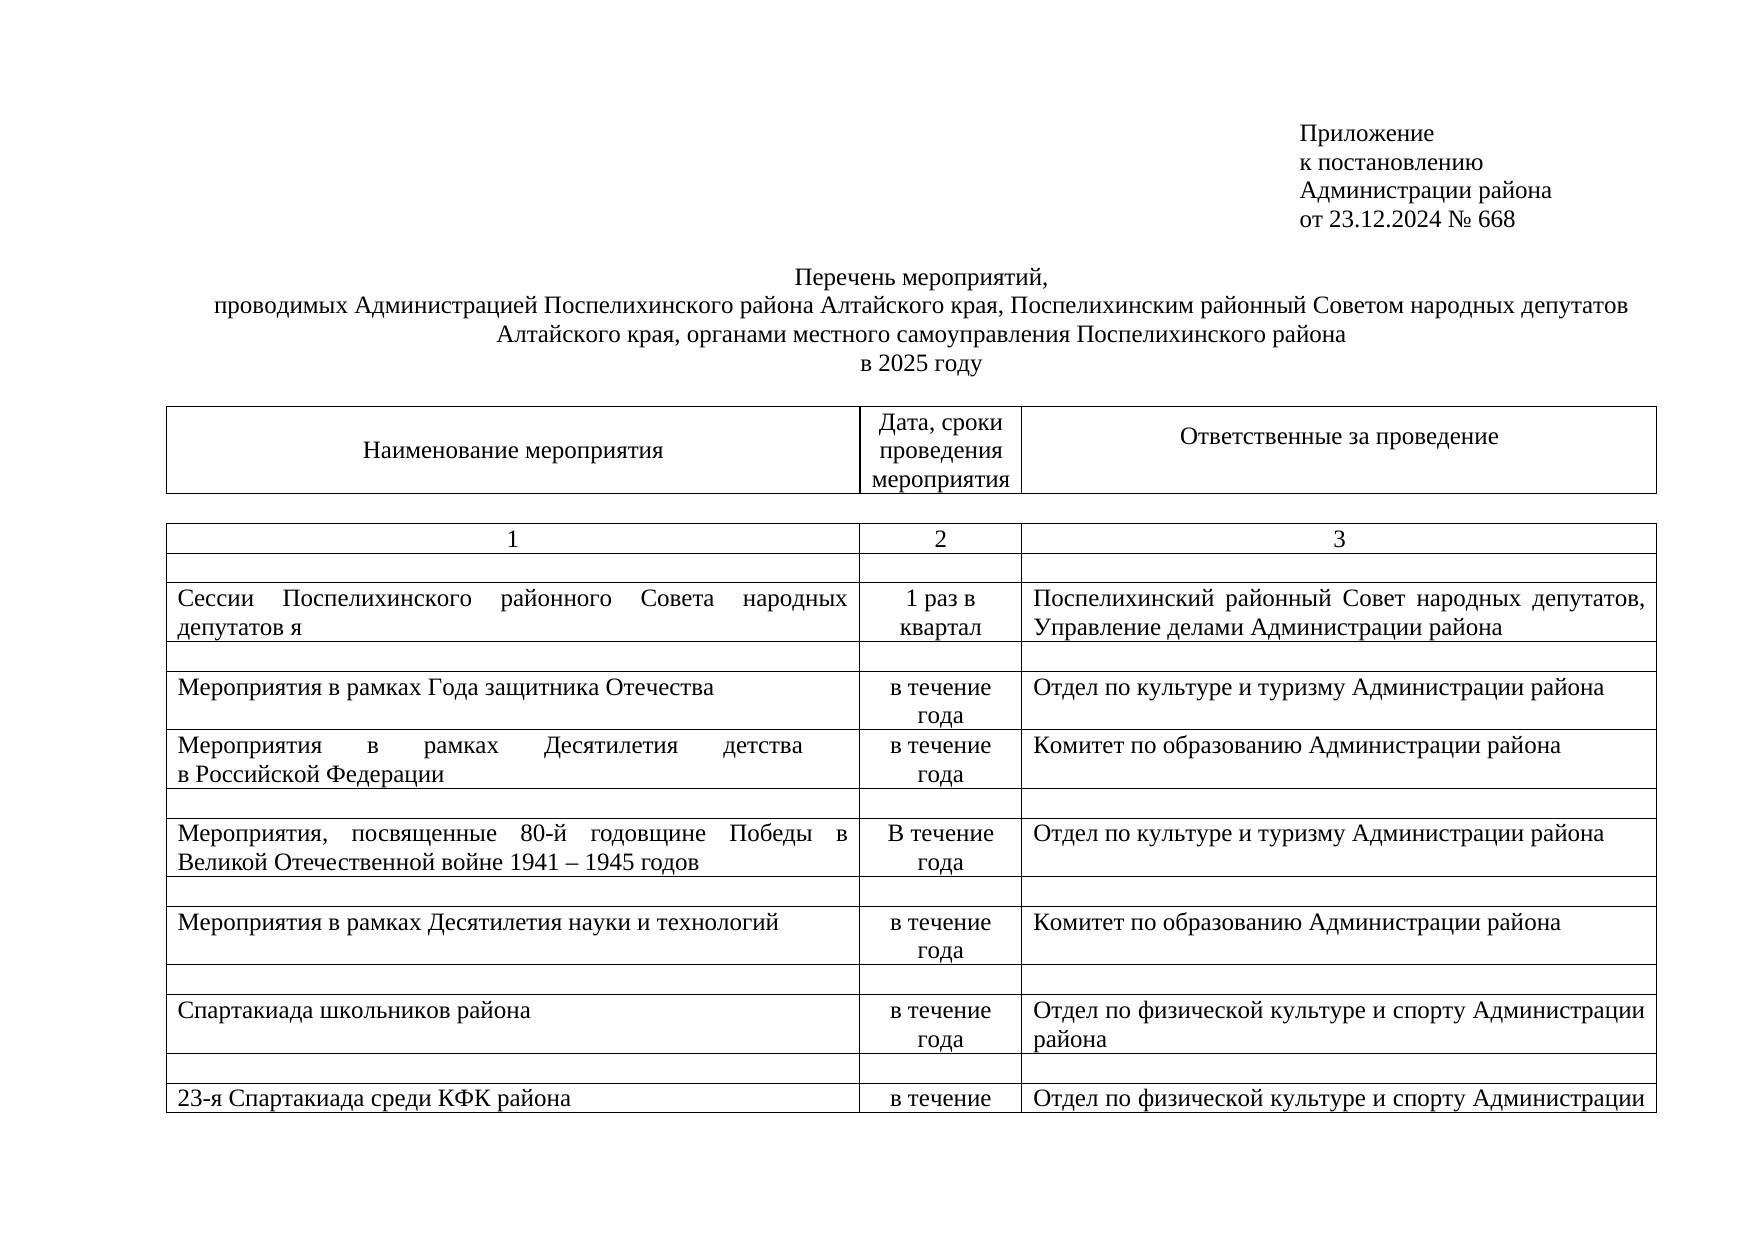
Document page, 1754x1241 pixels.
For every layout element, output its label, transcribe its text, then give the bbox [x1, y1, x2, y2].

table_cell Мероприятия в рамках Года защитника Отечества [167, 672, 859, 729]
text к постановлению [1299, 147, 1665, 176]
table_cell 23-я Спартакиада среди КФК района [167, 1084, 859, 1112]
table_cell в течение года [860, 1084, 1021, 1112]
text Приложение [1299, 118, 1665, 147]
table_cell в течение года [860, 995, 1021, 1053]
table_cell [1022, 995, 1656, 1053]
table_cell [167, 789, 859, 817]
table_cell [1022, 1084, 1656, 1112]
table_cell [1022, 554, 1656, 582]
table_cell [860, 789, 1021, 817]
table_cell в течение года [860, 730, 1021, 788]
table_cell [860, 965, 1021, 994]
table_cell Комитет по образованию Администрации района [1022, 907, 1656, 964]
table_cell [860, 554, 1021, 582]
table_cell [167, 642, 859, 671]
table_cell Отдел по культуре и туризму Администрации района [1022, 819, 1656, 876]
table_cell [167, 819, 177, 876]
table_header 1 [167, 524, 859, 552]
table_cell Комитет по образованию Администрации района [1022, 730, 1656, 788]
table_cell в течение года [860, 672, 1021, 729]
table_cell Спартакиада школьников района [167, 995, 859, 1053]
table_header Наименование мероприятия [167, 407, 859, 493]
table_cell [860, 1054, 1021, 1082]
table_cell [1022, 877, 1656, 906]
text в 2025 году [177, 348, 1665, 377]
table_cell [167, 877, 859, 906]
table_cell в течение года [860, 907, 1021, 964]
table_cell Сессии Поспелихинского районного Совета народных депутатов я [167, 583, 859, 641]
table_cell Отдел по культуре и туризму Администрации района [1022, 672, 1656, 729]
table_header Ответственные за проведение [1022, 407, 1656, 493]
table_cell 1 раз в квартал [860, 583, 1021, 641]
text проводимых Администрацией Поспелихинского района Алтайского края, Поспелихинским районный Советом народных депутатов Алтайского края, органами местного самоуправления Поспелихинского района [177, 291, 1665, 348]
text Администрации района [1299, 176, 1665, 204]
table_cell Мероприятия в рамках Десятилетия детства в Российской Федерации [167, 730, 859, 788]
text от 23.12.2024 № 668 [1299, 204, 1665, 233]
table_header Дата, сроки проведения мероприятия [861, 407, 1021, 493]
table_cell [167, 965, 859, 994]
table_cell [1022, 1054, 1656, 1082]
table_cell В течение года [860, 819, 1021, 876]
table_cell [1022, 965, 1656, 994]
table_cell [860, 642, 1021, 671]
table_header 3 [1022, 524, 1656, 552]
text Перечень мероприятий, [177, 262, 1665, 291]
table_cell [167, 1054, 859, 1082]
table_cell Поспелихинский районный Совет народных депутатов, Управление делами Администрации района [1022, 583, 1656, 641]
table_cell [167, 554, 859, 582]
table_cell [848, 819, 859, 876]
table_cell [1022, 789, 1656, 817]
table_header 2 [860, 524, 1021, 552]
table_cell [1022, 642, 1656, 671]
table_cell [860, 877, 1021, 906]
table_cell Мероприятия в рамках Десятилетия науки и технологий [167, 907, 859, 964]
